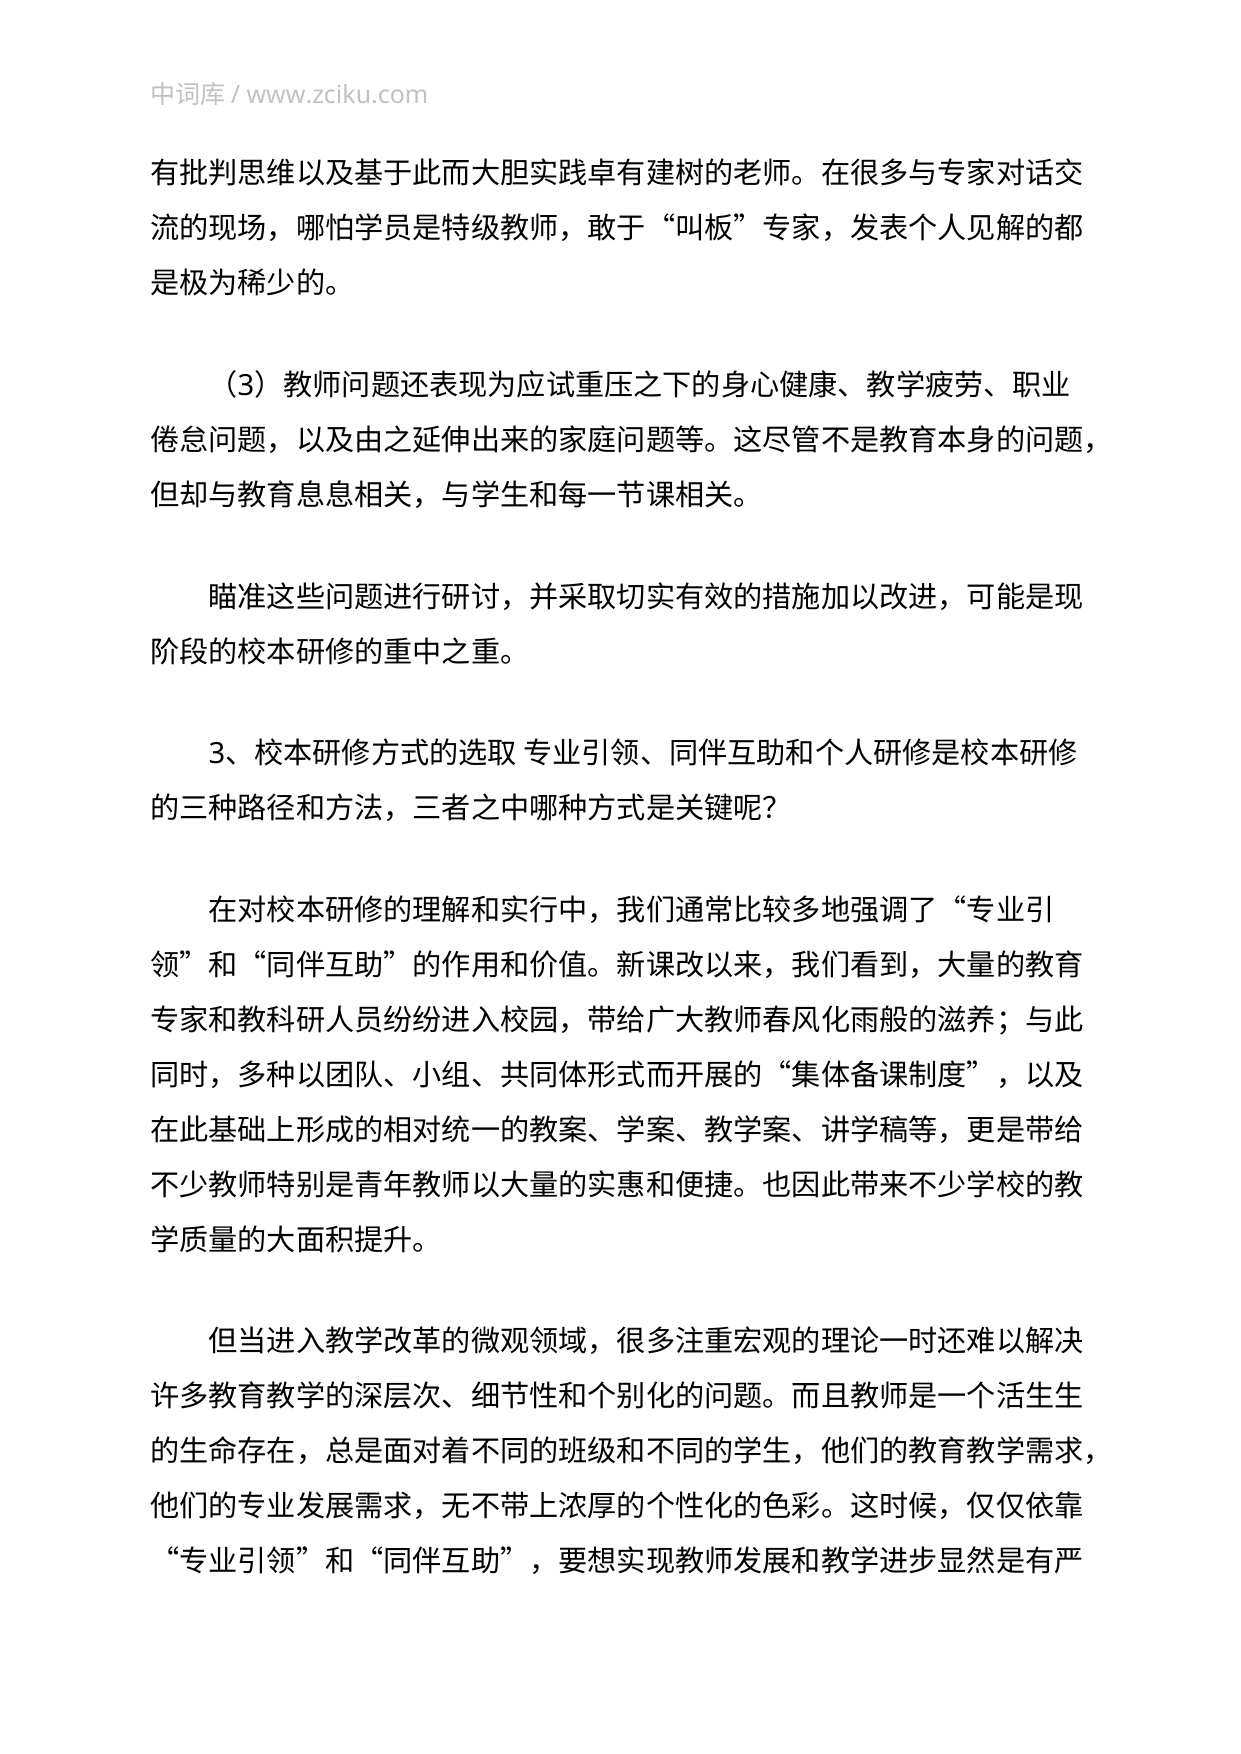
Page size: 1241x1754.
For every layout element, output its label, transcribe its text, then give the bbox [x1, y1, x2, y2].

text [150, 150, 1090, 302]
text 3、校本研修方式的选取 专业引领、同伴互助和个人研修是校本研修的三种路径和方法，三者之中哪种方式是关键呢？ [150, 730, 1090, 827]
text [150, 1318, 1090, 1580]
text 在对校本研修的理解和实行中，我们通常比较多地强调了“专业引领”和“同伴互助”的作用和价值。新课改以来，我们看到，大量的教育专家和教科研人员纷纷进入校园，带给广大教师春风化雨般的滋养；与此同时，多种以团队、小组、共同体形式而开展的“集体备课制度”，以及在此基础上形成的相对统一的教案、学案、教学案、讲学稿等，更是带给不少教师特别是青年教师以大量的实惠和便捷。也因此带来不少学校的教学质量的大面积提升。 [150, 887, 1090, 1258]
text （3）教师问题还表现为应试重压之下的身心健康、教学疲劳、职业倦怠问题，以及由之延伸出来的家庭问题等。这尽管不是教育本身的问题，但却与教育息息相关，与学生和每一节课相关。 [150, 362, 1090, 514]
text 瞄准这些问题进行研讨，并采取切实有效的措施加以改进，可能是现阶段的校本研修的重中之重。 [150, 573, 1090, 670]
